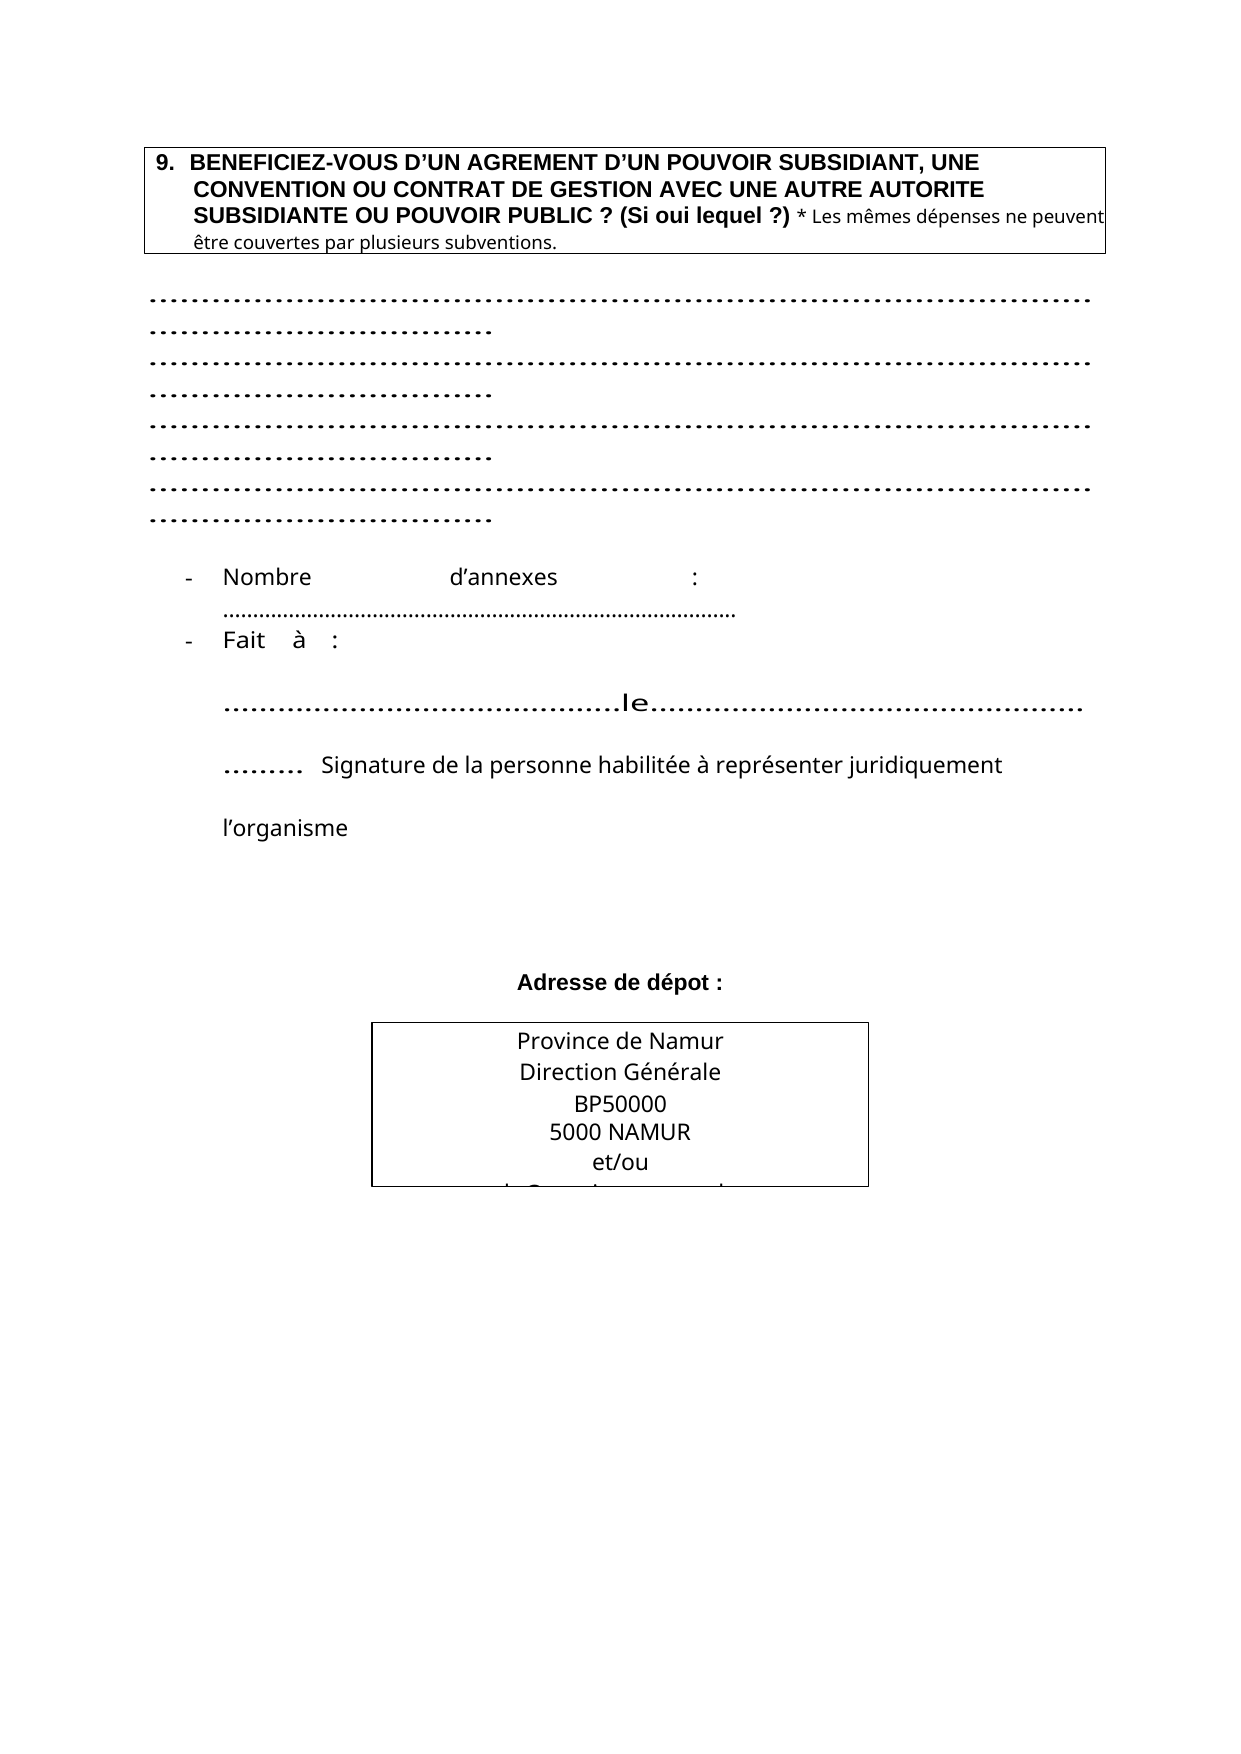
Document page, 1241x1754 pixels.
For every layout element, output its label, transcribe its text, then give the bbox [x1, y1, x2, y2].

text …………………………………………………………………………………………………………… [147, 278, 1107, 341]
text …………………………………………………………………………………………………………… [147, 404, 1107, 467]
list Nombre d’annexes :………………………………………………………………………….. [185, 561, 1107, 624]
text …………………………………………………………………………………………………………… [147, 467, 1107, 530]
list Fait à : ……………………………………..le………………………………………………… Signature de la personne habilitée à représenter juridiquement l’organisme [185, 624, 1087, 843]
text …………………………………………………………………………………………………………… [147, 341, 1107, 404]
text Adresse de dépot : [133, 969, 1107, 995]
